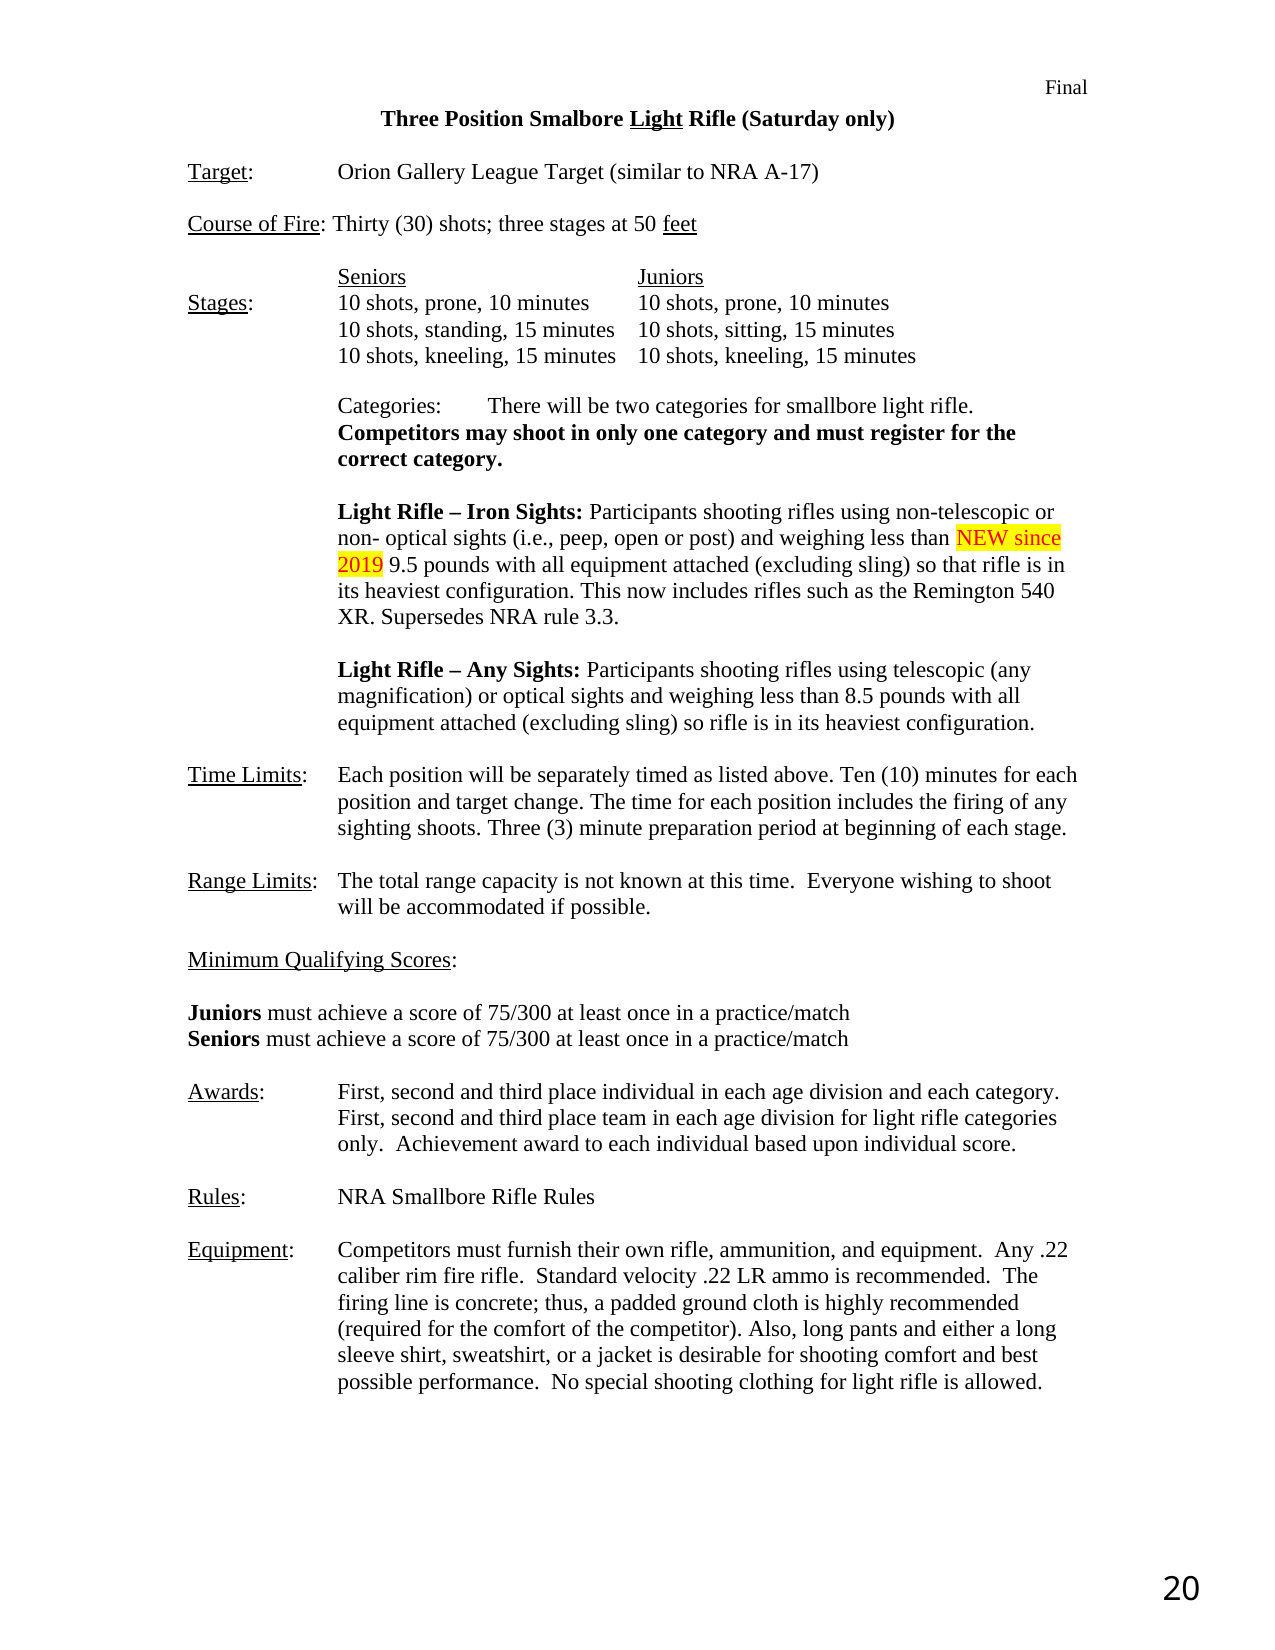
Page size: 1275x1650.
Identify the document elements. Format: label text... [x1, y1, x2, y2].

text Light Rifle – Any Sights: Participants shooting rifles using telescopic (any magnification) or optical sights and weighing less than 8.5 pounds with all equipment attached (excluding sling) so rifle is in its heaviest configuration. [337, 656, 1087, 735]
text 10 shots, kneeling, 15 minutes 10 shots, kneeling, 15 minutes [187, 342, 1087, 368]
text Stages: 10 shots, prone, 10 minutes 10 shots, prone, 10 minutes [187, 289, 1087, 316]
text Juniors must achieve a score of 75/300 at least once in a practice/match [187, 999, 1087, 1025]
text Three Position Smalbore Light Rifle (Saturday only) [187, 105, 1087, 131]
text Minimum Qualifying Scores: [187, 946, 1087, 972]
text Course of Fire: Thirty (30) shots; three stages at 50 feet [187, 210, 1087, 237]
text Time Limits: Each position will be separately timed as listed above. Ten (10) minutes for each position and target change. The time for each position includes the firing of any sighting shoots. Three (3) minute preparation period at beginning of each stage. [187, 762, 1087, 841]
text Rules: NRA Smallbore Rifle Rules [187, 1183, 1087, 1209]
text Light Rifle – Iron Sights: Participants shooting rifles using non-telescopic or non- optical sights (i.e., peep, open or post) and weighing less than NEW since 2019 9.5 pounds with all equipment attached (excluding sling) so that rifle is in its heaviest configuration. This now includes rifles such as the Remington 540 XR. Supersedes NRA rule 3.3. [337, 498, 1087, 630]
text Awards: First, second and third place individual in each age division and each category. First, second and third place team in each age division for light rifle categories only. Achievement award to each individual based upon individual score. [187, 1078, 1087, 1157]
text Equipment: Competitors must furnish their own rifle, ammunition, and equipment. Any .22 caliber rim fire rifle. Standard velocity .22 LR ammo is recommended. The firing line is concrete; thus, a padded ground cloth is highly recommended (required for the comfort of the competitor). Also, long pants and either a long sleeve shirt, sweatshirt, or a jacket is desirable for shooting comfort and best possible performance. No special shooting clothing for light rifle is allowed. [187, 1236, 1087, 1394]
text Categories: There will be two categories for smallbore light rifle. Competitors may shoot in only one category and must register for the correct category. [337, 393, 1087, 472]
text Seniors Juniors [187, 263, 1087, 289]
text 10 shots, standing, 15 minutes 10 shots, sitting, 15 minutes [187, 316, 1087, 342]
text Target: Orion Gallery League Target (similar to NRA A-17) [187, 158, 1087, 184]
text Seniors must achieve a score of 75/300 at least once in a practice/match [187, 1025, 1087, 1051]
text Range Limits: The total range capacity is not known at this time. Everyone wishing to shoot will be accommodated if possible. [187, 867, 1087, 920]
